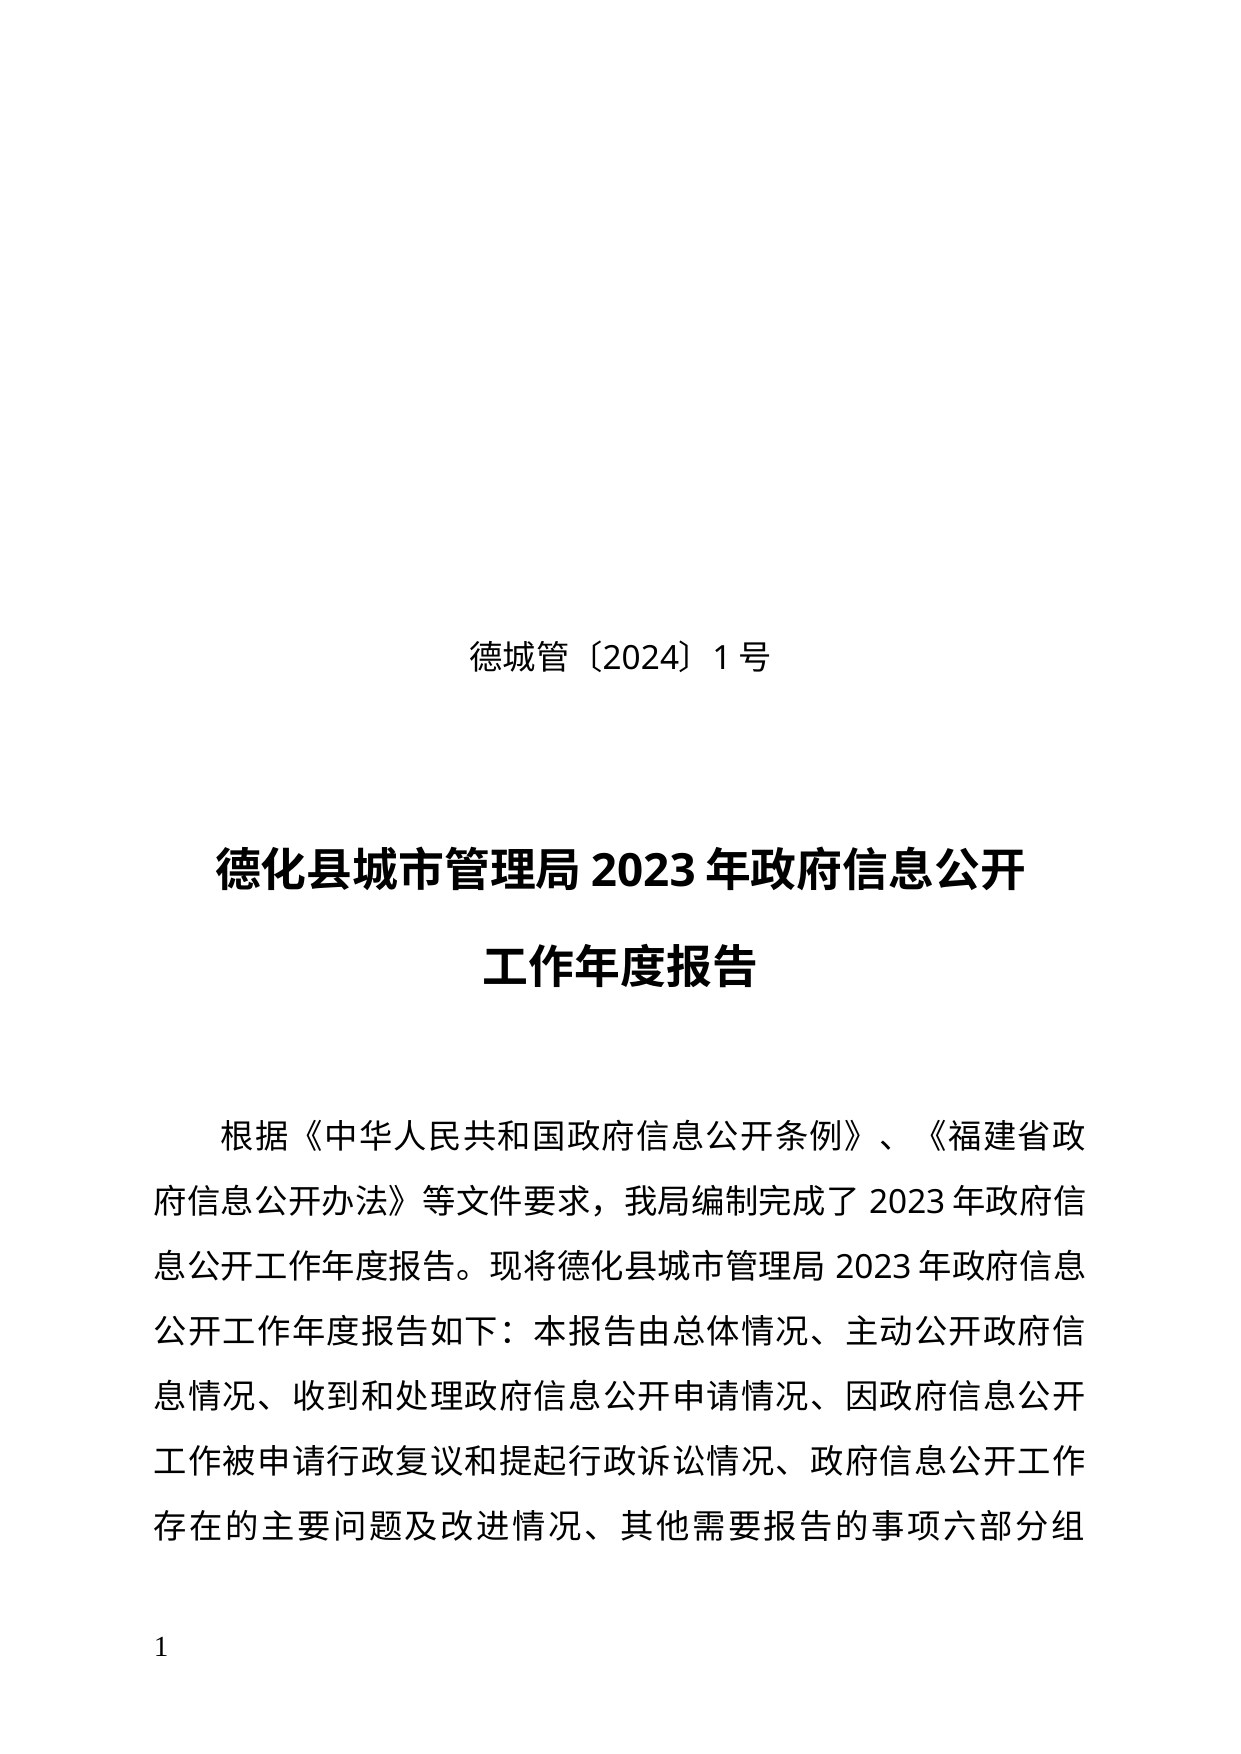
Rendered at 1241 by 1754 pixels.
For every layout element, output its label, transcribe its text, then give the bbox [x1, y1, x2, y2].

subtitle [153, 1101, 1087, 1556]
text 工作年度报告 [153, 915, 1087, 1013]
text 德城管〔2024〕1号 [153, 623, 1087, 688]
text 德化县城市管理局2023年政府信息公开 [153, 818, 1087, 915]
